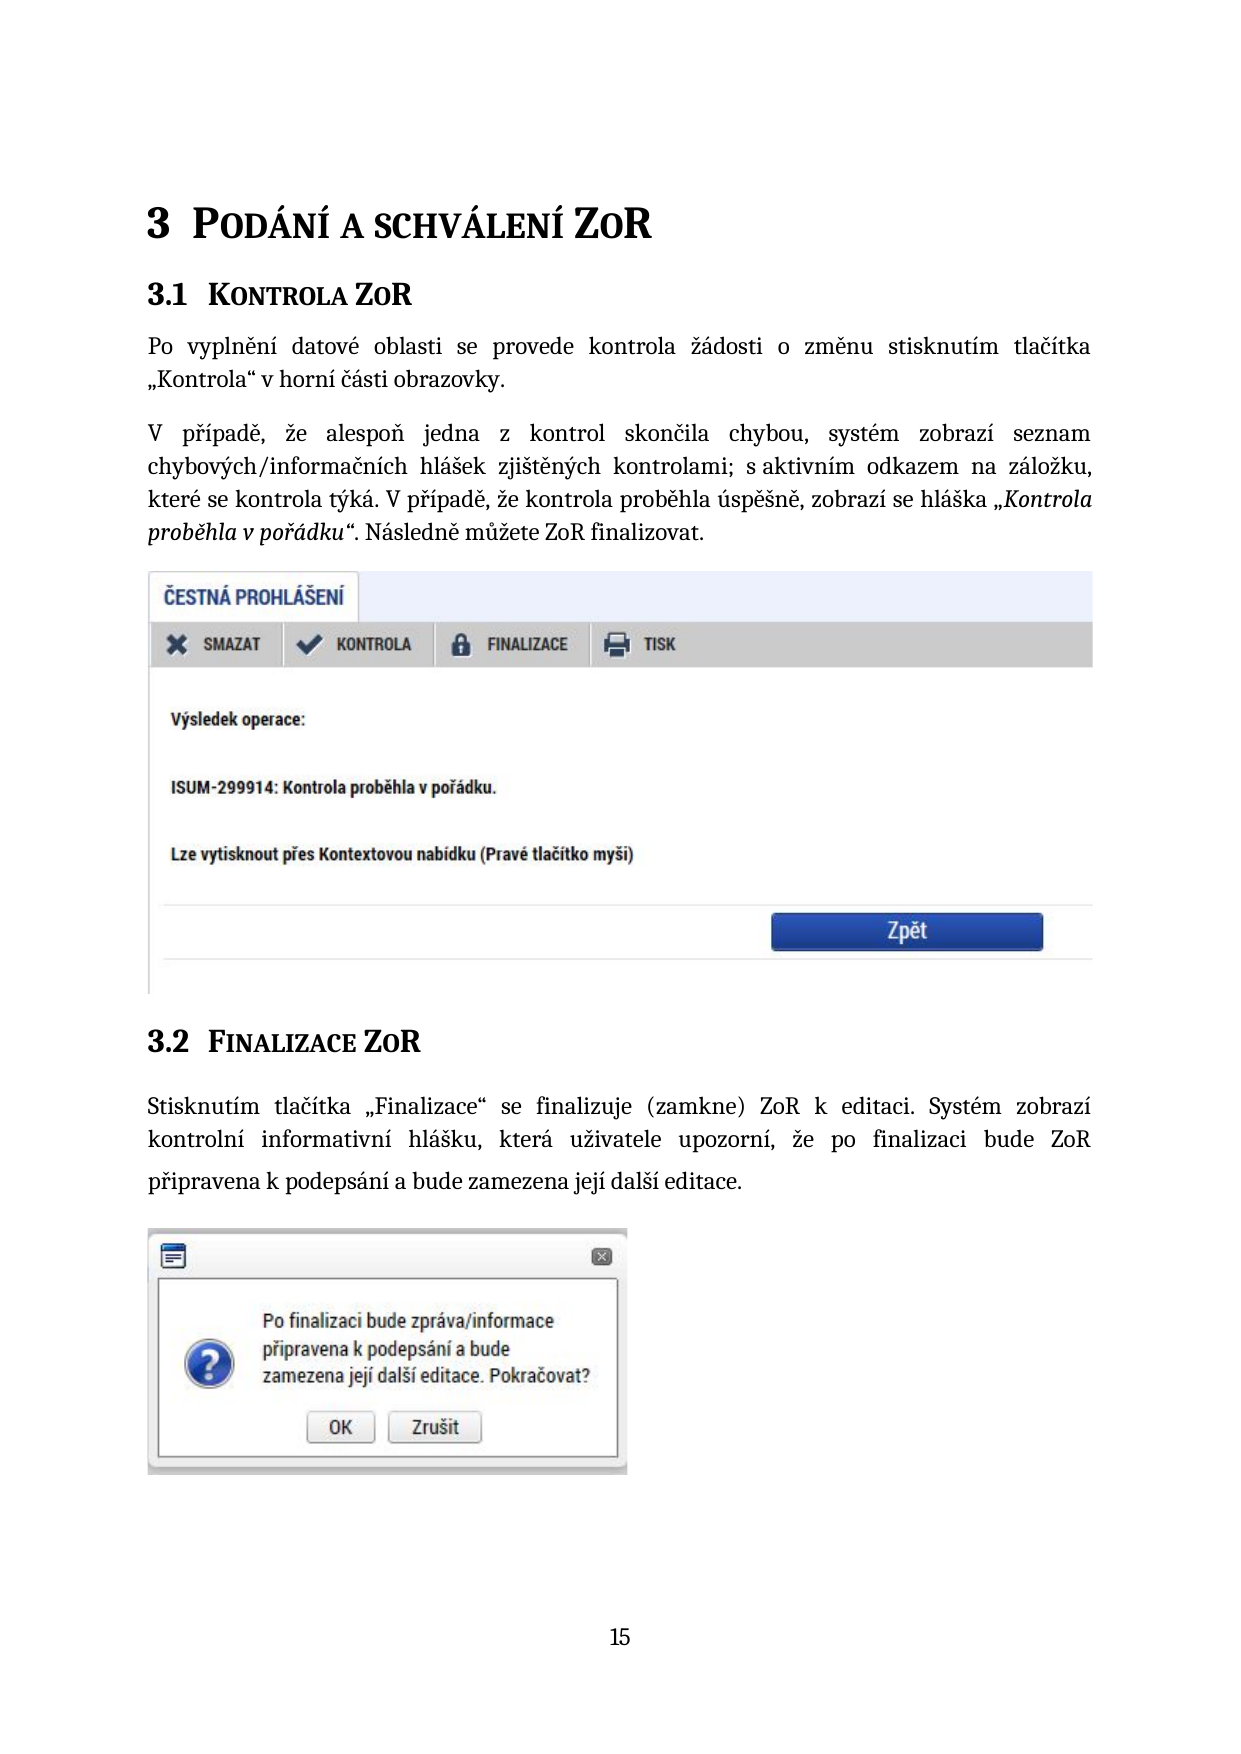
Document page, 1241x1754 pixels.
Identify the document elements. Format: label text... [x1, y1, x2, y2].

text Po vyplnění datové oblasti se provede kontrola žádosti o změnu stisknutím tlačítka „Kontrola“ v horní části obrazovky. [148, 332, 1093, 394]
subtitle Podání a schválení ZoR [148, 198, 1093, 250]
picture [147, 1228, 628, 1475]
subtitle Finalizace ZoR [148, 1022, 1093, 1061]
subtitle Stisknutím tlačítka „Finalizace“ se finalizuje (zamkne) ZoR k editaci. Systém zobrazí kontrolní informativní hlášku, která uživatele upozorní, že po finalizaci bude ZoR připravena k podepsání a bude zamezena její další editace. [148, 1092, 1093, 1197]
text V případě, že alespoň jedna z kontrol skončila chybou, systém zobrazí seznam chybových/informačních hlášek zjištěných kontrolami; s aktivním odkazem na záložku, které se kontrola týká. V případě, že kontrola proběhla úspěšně, zobrazí se hláška „Kontrola proběhla v pořádku“. Následně můžete ZoR finalizovat. [148, 419, 1093, 547]
subtitle Kontrola ZoR [148, 275, 1093, 314]
picture [147, 571, 1093, 994]
